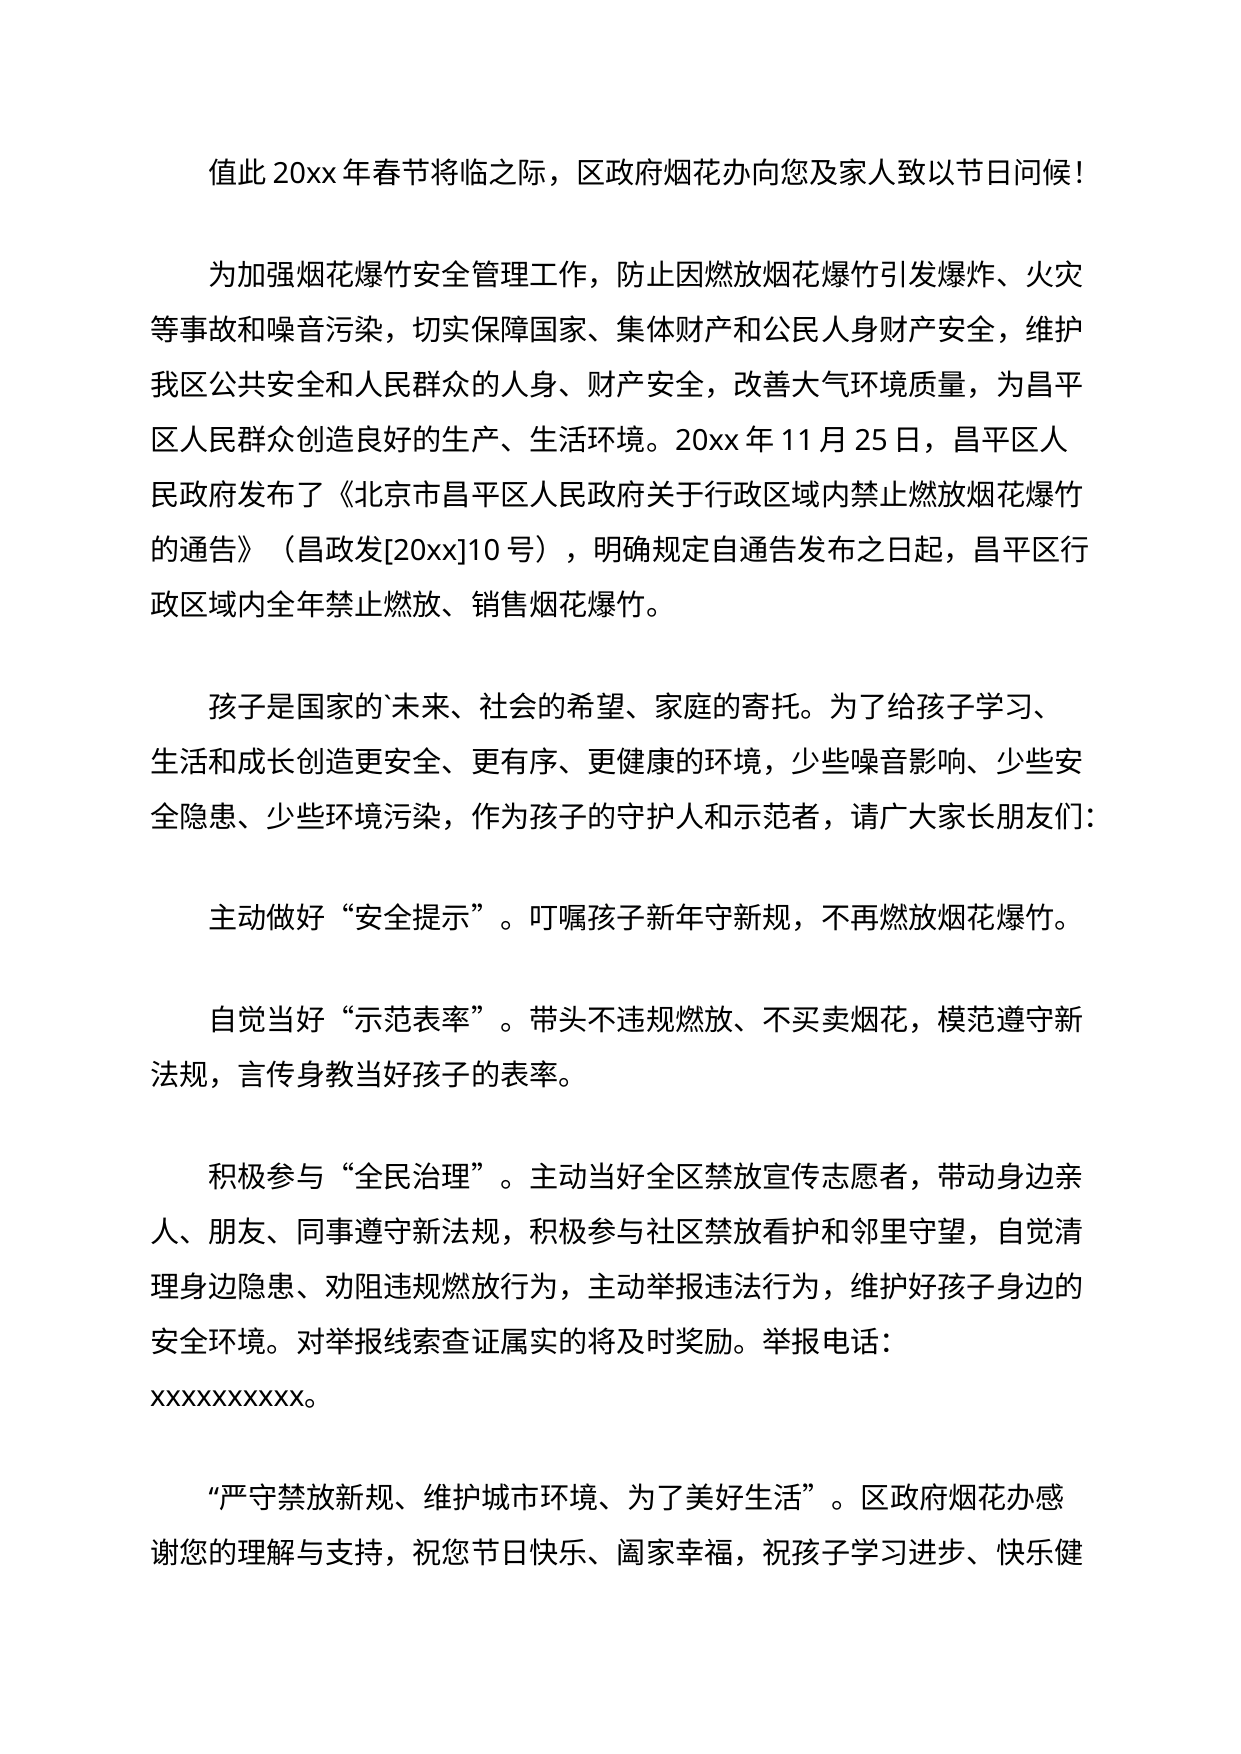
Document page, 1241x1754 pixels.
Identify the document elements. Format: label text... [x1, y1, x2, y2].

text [150, 1475, 1090, 1572]
text 积极参与“全民治理”。主动当好全区禁放宣传志愿者，带动身边亲人、朋友、同事遵守新法规，积极参与社区禁放看护和邻里守望，自觉清理身边隐患、劝阻违规燃放行为，主动举报违法行为，维护好孩子身边的安全环境。对举报线索查证属实的将及时奖励。举报电话：xxxxxxxxxx。 [150, 1153, 1090, 1415]
text 自觉当好“示范表率”。带头不违规燃放、不买卖烟花，模范遵守新法规，言传身教当好孩子的表率。 [150, 997, 1090, 1094]
text 孩子是国家的`未来、社会的希望、家庭的寄托。为了给孩子学习、生活和成长创造更安全、更有序、更健康的环境，少些噪音影响、少些安全隐患、少些环境污染，作为孩子的守护人和示范者，请广大家长朋友们： [150, 683, 1090, 836]
text 值此20xx年春节将临之际，区政府烟花办向您及家人致以节日问候！ [150, 150, 1090, 192]
text 主动做好“安全提示”。叮嘱孩子新年守新规，不再燃放烟花爆竹。 [150, 895, 1090, 937]
text 为加强烟花爆竹安全管理工作，防止因燃放烟花爆竹引发爆炸、火灾等事故和噪音污染，切实保障国家、集体财产和公民人身财产安全，维护我区公共安全和人民群众的人身、财产安全，改善大气环境质量，为昌平区人民群众创造良好的生产、生活环境。20xx年11月25日，昌平区人民政府发布了《北京市昌平区人民政府关于行政区域内禁止燃放烟花爆竹的通告》（昌政发[20xx]10号），明确规定自通告发布之日起，昌平区行政区域内全年禁止燃放、销售烟花爆竹。 [150, 252, 1090, 624]
